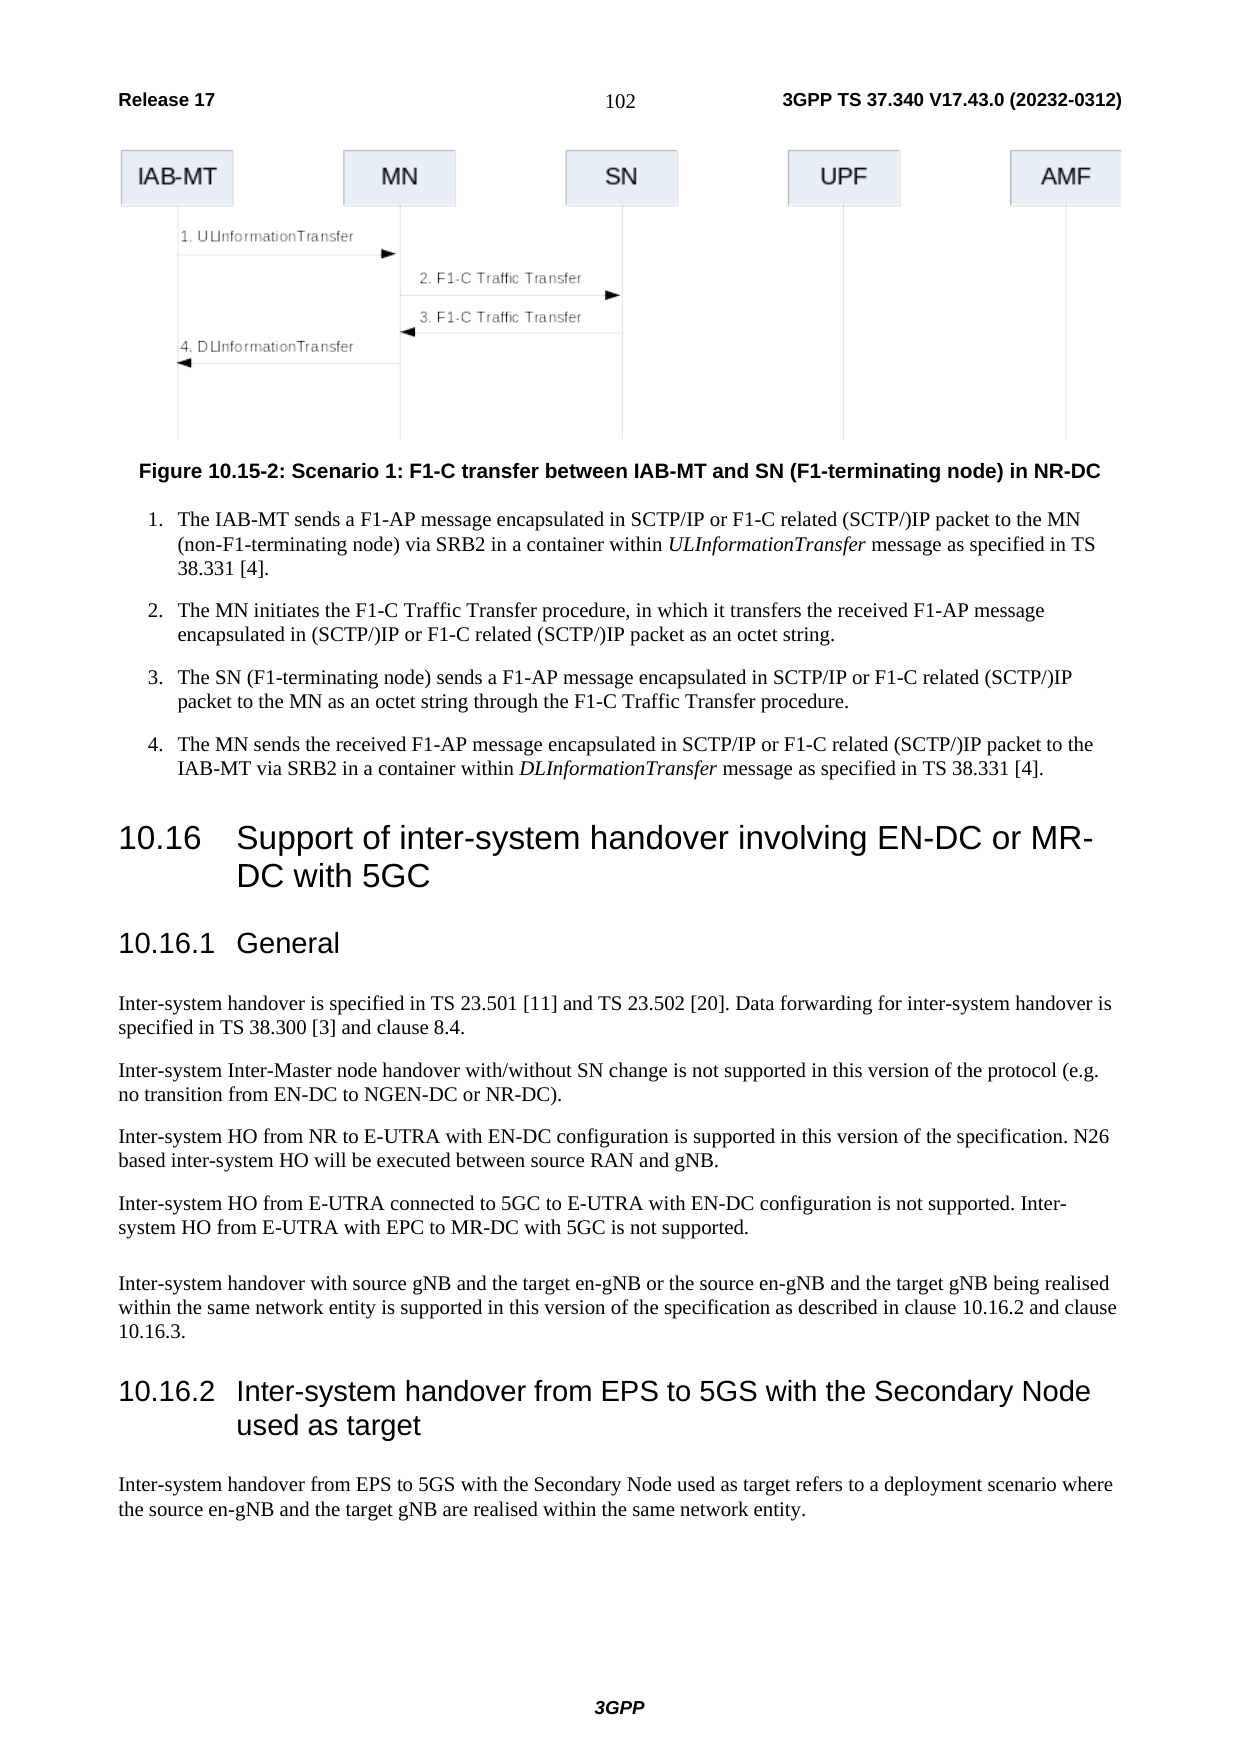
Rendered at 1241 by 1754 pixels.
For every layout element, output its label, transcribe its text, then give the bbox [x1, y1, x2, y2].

subtitle 10.16 Support of inter-system handover involving EN-DC or MR-DC with 5GC [118, 818, 1122, 894]
text Inter-system Inter-Master node handover with/without SN change is not supported in this version of the protocol (e.g. no transition from EN-DC to NGEN-DC or NR-DC). [118, 1057, 1122, 1106]
text Inter-system handover from EPS to 5GS with the Secondary Node used as target refers to a deployment scenario where the source en-gNB and the target gNB are realised within the same network entity. [118, 1472, 1122, 1521]
text Inter-system HO from E-UTRA connected to 5GC to E-UTRA with EN-DC configuration is not supported. Inter-system HO from E-UTRA with EPC to MR-DC with 5GC is not supported. [118, 1191, 1122, 1239]
text Inter-system handover with source gNB and the target en-gNB or the source en-gNB and the target gNB being realised within the same network entity is supported in this version of the specification as described in clause 10.16.2 and clause 10.16.3. [118, 1271, 1122, 1343]
subtitle 10.16.1 General [118, 926, 1122, 959]
text Inter-system HO from NR to E-UTRA with EN-DC configuration is supported in this version of the specification. N26 based inter-system HO will be executed between source RAN and gNB. [118, 1124, 1122, 1172]
subtitle 10.16.2 Inter-system handover from EPS to 5GS with the Secondary Node used as target [118, 1374, 1122, 1441]
text Figure 10.15-2: Scenario 1: F1-C transfer between IAB-MT and SN (F1-terminating node) in NR-DC [118, 458, 1122, 482]
text Inter-system handover is specified in TS 23.501 [11] and TS 23.502 [20]. Data forwarding for inter-system handover is specified in TS 38.300 [3] and clause 8.4. [118, 991, 1122, 1039]
text 4. The MN sends the received F1-AP message encapsulated in SCTP/IP or F1-C related (SCTP/)IP packet to the IAB-MT via SRB2 in a container within DLInformationTransfer message as specified in TS 38.331 [4]. [148, 732, 1122, 780]
text 1. The IAB-MT sends a F1-AP message encapsulated in SCTP/IP or F1-C related (SCTP/)IP packet to the MN (non-F1-terminating node) via SRB2 in a container within ULInformationTransfer message as specified in TS 38.331 [4]. [148, 507, 1122, 579]
text 3. The SN (F1-terminating node) sends a F1-AP message encapsulated in SCTP/IP or F1-C related (SCTP/)IP packet to the MN as an octet string through the F1-C Traffic Transfer procedure. [148, 665, 1122, 713]
text 2. The MN initiates the F1-C Traffic Transfer procedure, in which it transfers the received F1-AP message encapsulated in (SCTP/)IP or F1-C related (SCTP/)IP packet as an octet string. [148, 598, 1122, 646]
